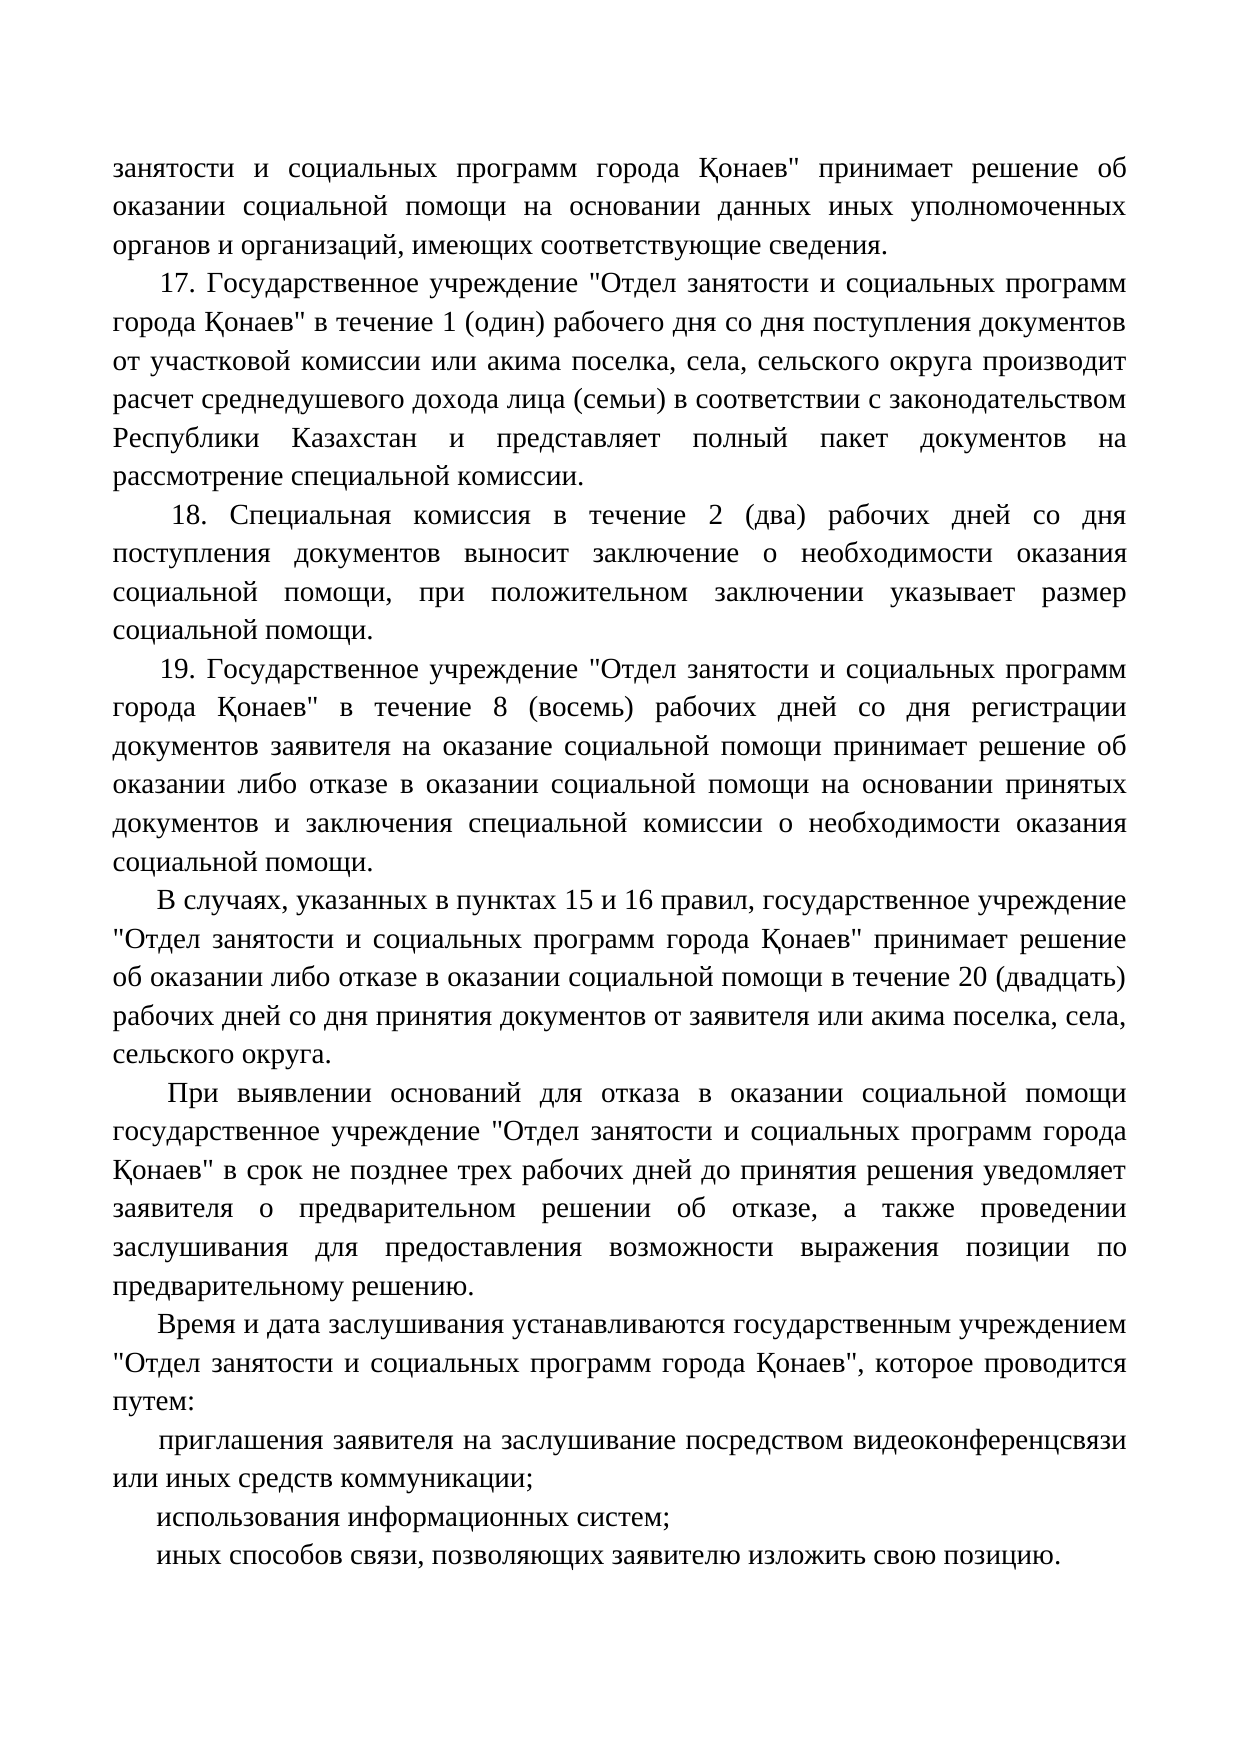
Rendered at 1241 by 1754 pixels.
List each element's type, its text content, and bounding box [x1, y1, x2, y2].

text Время и дата заслушивания устанавливаются государственным учреждением "Отдел занятости и социальных программ города Қонаев", которое проводится путем: [112, 1306, 1128, 1417]
text В случаях, указанных в пунктах 15 и 16 правил, государственное учреждение "Отдел занятости и социальных программ города Қонаев" принимает решение об оказании либо отказе в оказании социальной помощи в течение 20 (двадцать) рабочих дней со дня принятия документов от заявителя или акима поселка, села, сельского округа. [112, 882, 1128, 1070]
text 17. Государственное учреждение "Отдел занятости и социальных программ города Қонаев" в течение 1 (один) рабочего дня со дня поступления документов от участковой комиссии или акима поселка, села, сельского округа производит расчет среднедушевого дохода лица (семьи) в соответствии с законодательством Республики Казахстан и представляет полный пакет документов на рассмотрение специальной комиссии. [112, 266, 1128, 492]
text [112, 150, 1128, 261]
text 19. Государственное учреждение "Отдел занятости и социальных программ города Қонаев" в течение 8 (восемь) рабочих дней со дня регистрации документов заявителя на оказание социальной помощи принимает решение об оказании либо отказе в оказании социальной помощи на основании принятых документов и заключения специальной комиссии о необходимости оказания социальной помощи. [112, 651, 1128, 877]
text 18. Специальная комиссия в течение 2 (два) рабочих дней со дня поступления документов выносит заключение о необходимости оказания социальной помощи, при положительном заключении указывает размер социальной помощи. [112, 497, 1128, 646]
text использования информационных систем; [112, 1499, 1128, 1532]
text приглашения заявителя на заслушивание посредством видеоконференцсвязи или иных средств коммуникации; [112, 1422, 1128, 1494]
text При выявлении оснований для отказа в оказании социальной помощи государственное учреждение "Отдел занятости и социальных программ города Қонаев" в срок не позднее трех рабочих дней до принятия решения уведомляет заявителя о предварительном решении об отказе, а также проведении заслушивания для предоставления возможности выражения позиции по предварительному решению. [112, 1075, 1128, 1301]
text иных способов связи, позволяющих заявителю изложить свою позицию. [112, 1537, 1128, 1571]
